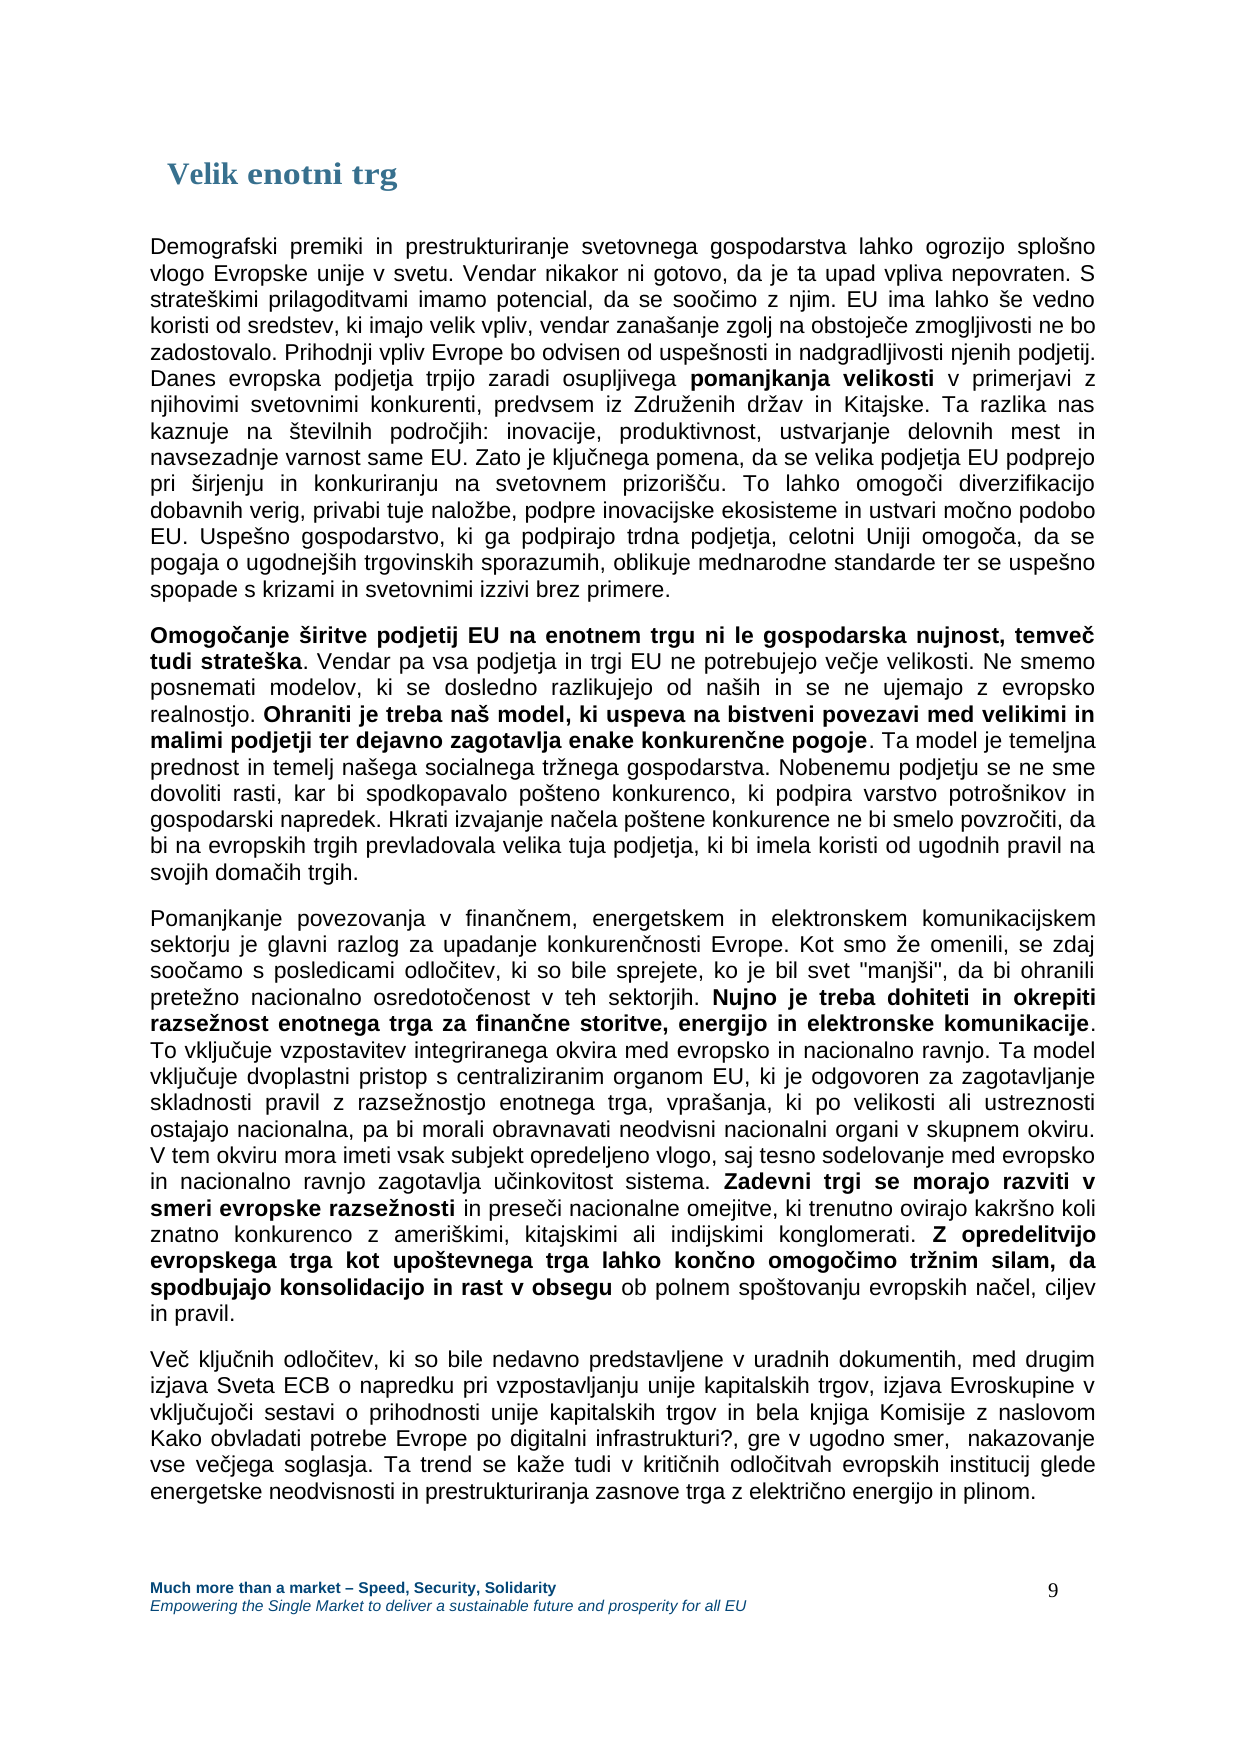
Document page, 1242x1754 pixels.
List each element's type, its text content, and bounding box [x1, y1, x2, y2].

text Omogočanje širitve podjetij EU na enotnem trgu ni le gospodarska nujnost, temveč tudi strateška. Vendar pa vsa podjetja in trgi EU ne potrebujejo večje velikosti. Ne smemo posnemati modelov, ki se dosledno razlikujejo od naših in se ne ujemajo z evropsko realnostjo. Ohraniti je treba naš model, ki uspeva na bistveni povezavi med velikimi in malimi podjetji ter dejavno zagotavlja enake konkurenčne pogoje. Ta model je temeljna prednost in temelj našega socialnega tržnega gospodarstva. Nobenemu podjetju se ne sme dovoliti rasti, kar bi spodkopavalo pošteno konkurenco, ki podpira varstvo potrošnikov in gospodarski napredek. Hkrati izvajanje načela poštene konkurence ne bi smelo povzročiti, da bi na evropskih trgih prevladovala velika tuja podjetja, ki bi imela koristi od ugodnih pravil na svojih domačih trgih. [150, 622, 1096, 885]
text Pomanjkanje povezovanja v finančnem, energetskem in elektronskem komunikacijskem sektorju je glavni razlog za upadanje konkurenčnosti Evrope. Kot smo že omenili, se zdaj soočamo s posledicami odločitev, ki so bile sprejete, ko je bil svet "manjši", da bi ohranili pretežno nacionalno osredotočenost v teh sektorjih. Nujno je treba dohiteti in okrepiti razsežnost enotnega trga za finančne storitve, energijo in elektronske komunikacije. To vključuje vzpostavitev integriranega okvira med evropsko in nacionalno ravnjo. Ta model vključuje dvoplastni pristop s centraliziranim organom EU, ki je odgovoren za zagotavljanje skladnosti pravil z razsežnostjo enotnega trga, vprašanja, ki po velikosti ali ustreznosti ostajajo nacionalna, pa bi morali obravnavati neodvisni nacionalni organi v skupnem okviru. V tem okviru mora imeti vsak subjekt opredeljeno vlogo, saj tesno sodelovanje med evropsko in nacionalno ravnjo zagotavlja učinkovitost sistema. Zadevni trgi se morajo razviti v smeri evropske razsežnosti in preseči nacionalne omejitve, ki trenutno ovirajo kakršno koli znatno konkurenco z ameriškimi, kitajskimi ali indijskimi konglomerati. Z opredelitvijo evropskega trga kot upoštevnega trga lahko končno omogočimo tržnim silam, da spodbujajo konsolidacijo in rast v obsegu ob polnem spoštovanju evropskih načel, ciljev in pravil. [150, 905, 1096, 1326]
text Velik enotni trg [150, 155, 579, 191]
text Več ključnih odločitev, ki so bile nedavno predstavljene v uradnih dokumentih, med drugim izjava Sveta ECB o napredku pri vzpostavljanju unije kapitalskih trgov, izjava Evroskupine v vključujoči sestavi o prihodnosti unije kapitalskih trgov in bela knjiga Komisije z naslovom Kako obvladati potrebe Evrope po digitalni infrastrukturi?, gre v ugodno smer, nakazovanje vse večjega soglasja. Ta trend se kaže tudi v kritičnih odločitvah evropskih institucij glede energetske neodvisnosti in prestrukturiranja zasnove trga z električno energijo in plinom. [150, 1346, 1096, 1504]
text Demografski premiki in prestrukturiranje svetovnega gospodarstva lahko ogrozijo splošno vlogo Evropske unije v svetu. Vendar nikakor ni gotovo, da je ta upad vpliva nepovraten. S strateškimi prilagoditvami imamo potencial, da se soočimo z njim. EU ima lahko še vedno koristi od sredstev, ki imajo velik vpliv, vendar zanašanje zgolj na obstoječe zmogljivosti ne bo zadostovalo. Prihodnji vpliv Evrope bo odvisen od uspešnosti in nadgradljivosti njenih podjetij. Danes evropska podjetja trpijo zaradi osupljivega pomanjkanja velikosti v primerjavi z njihovimi svetovnimi konkurenti, predvsem iz Združenih držav in Kitajske. Ta razlika nas kaznuje na številnih področjih: inovacije, produktivnost, ustvarjanje delovnih mest in navsezadnje varnost same EU. Zato je ključnega pomena, da se velika podjetja EU podprejo pri širjenju in konkuriranju na svetovnem prizorišču. To lahko omogoči diverzifikacijo dobavnih verig, privabi tuje naložbe, podpre inovacijske ekosisteme in ustvari močno podobo EU. Uspešno gospodarstvo, ki ga podpirajo trdna podjetja, celotni Uniji omogoča, da se pogaja o ugodnejših trgovinskih sporazumih, oblikuje mednarodne standarde ter se uspešno spopade s krizami in svetovnimi izzivi brez primere. [150, 233, 1096, 602]
